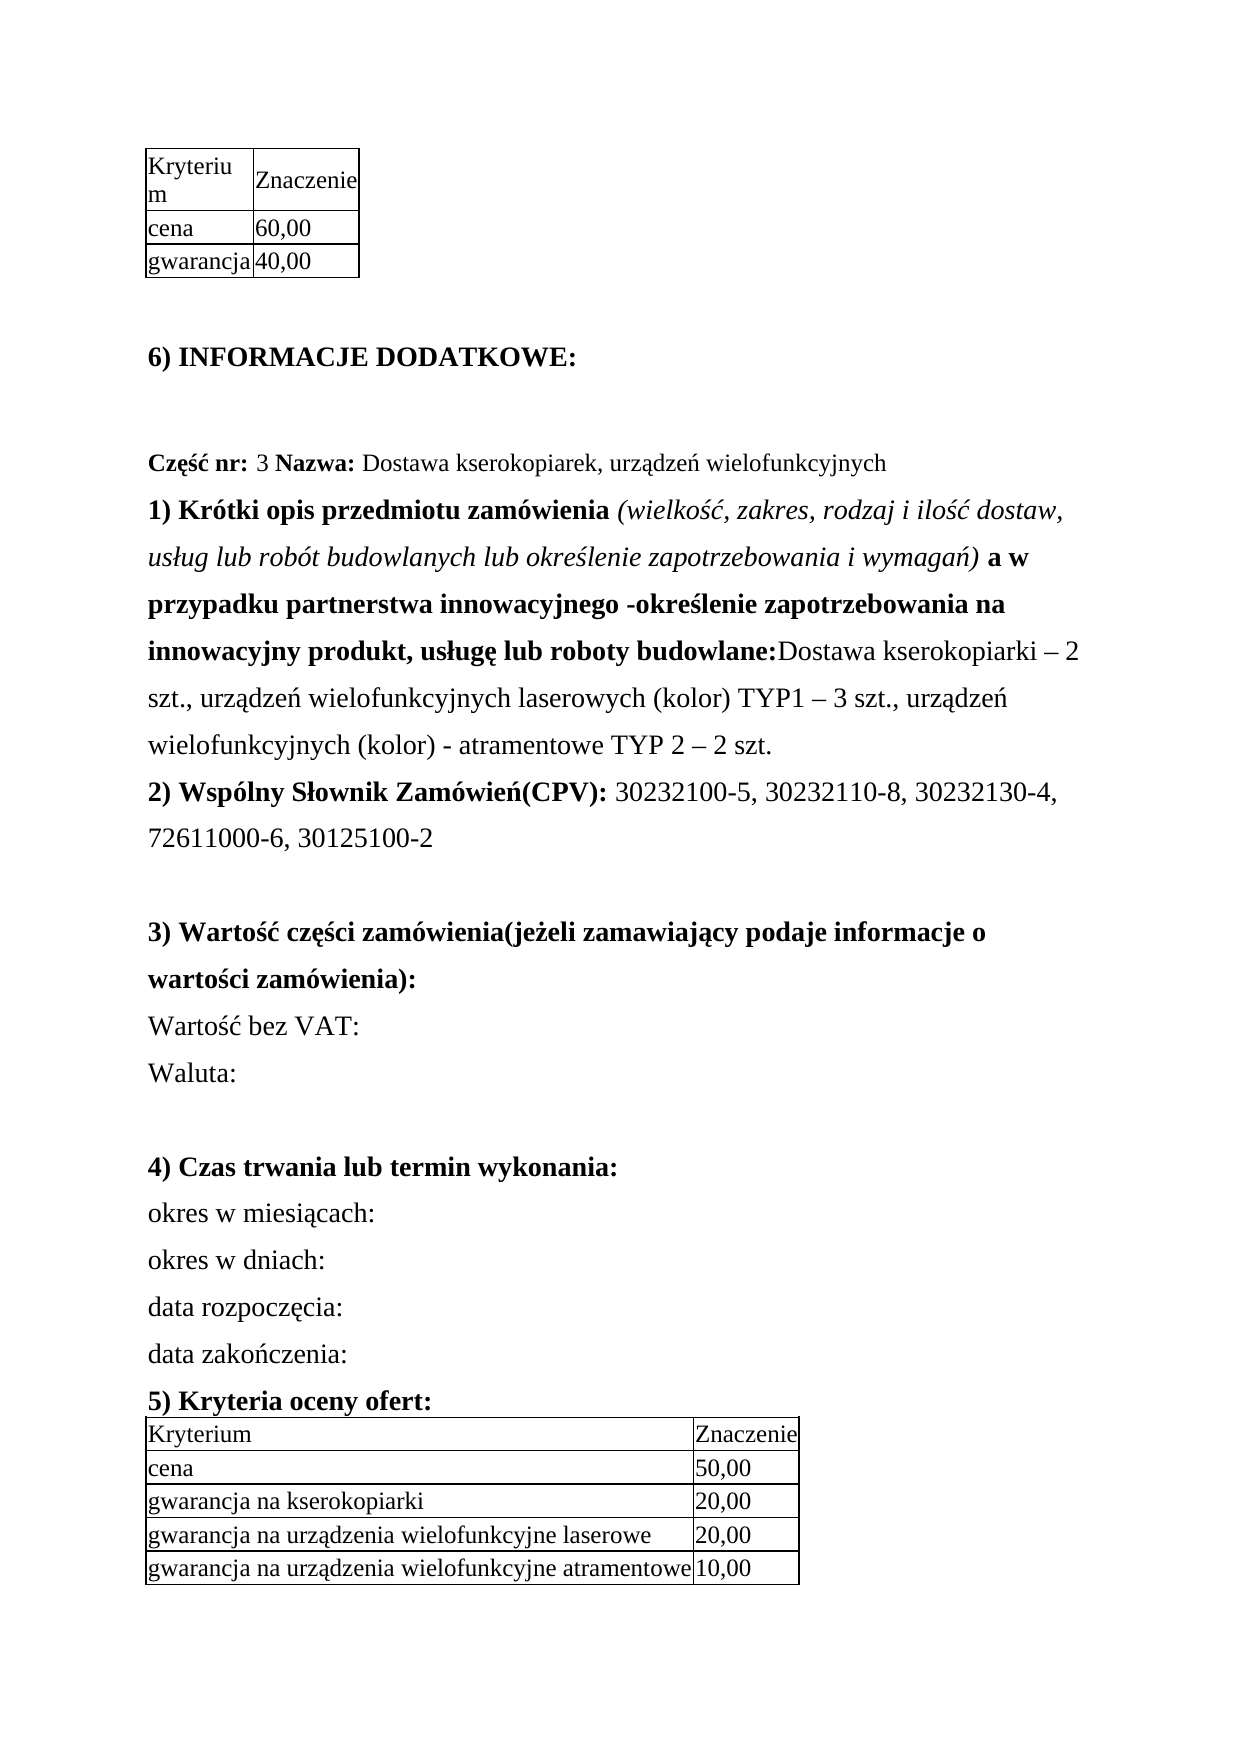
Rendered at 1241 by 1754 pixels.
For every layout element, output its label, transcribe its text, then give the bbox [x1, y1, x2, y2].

table_header Znaczenie [254, 149, 358, 210]
table_cell 60,00 [254, 211, 358, 243]
table_header 3 [255, 447, 273, 479]
table_header Dostawa kserokopiarek, urządzeń wielofunkcyjnych [360, 447, 893, 479]
table_cell gwarancja na kserokopiarki [147, 1485, 693, 1517]
table_header Znaczenie [694, 1418, 798, 1450]
table_header Część nr: [146, 447, 254, 479]
table_cell gwarancja na urządzenia wielofunkcyjne atramentowe [147, 1552, 693, 1583]
table_cell 50,00 [694, 1451, 798, 1483]
table_header Kryterium [147, 149, 253, 210]
table_cell 40,00 [254, 245, 358, 277]
table_cell cena [147, 1451, 693, 1483]
table_cell 10,00 [694, 1552, 798, 1583]
table_cell 20,00 [694, 1518, 798, 1550]
table_cell gwarancja [147, 245, 253, 277]
table_cell 20,00 [694, 1485, 798, 1517]
text 1) Krótki opis przedmiotu zamówienia (wielkość, zakres, rodzaj i ilość dostaw, usług lub robót budowlanych lub określenie zapotrzebowania i wymagań) a w przypadku partnerstwa innowacyjnego -określenie zapotrzebowania na innowacyjny produkt, usługę lub roboty budowlane:Dostawa kserokopiarki – 2 szt., urządzeń wielofunkcyjnych laserowych (kolor) TYP1 – 3 szt., urządzeń wielofunkcyjnych (kolor) - atramentowe TYP 2 – 2 szt. 2) Wspólny Słownik Zamówień(CPV): 30232100-5, 30232110-8, 30232130-4, 72611000-6, 30125100-2 3) Wartość części zamówienia(jeżeli zamawiający podaje informacje o wartości zamówienia): Wartość bez VAT: Waluta: 4) Czas trwania lub termin wykonania: okres w miesiącach: okres w dniach: data rozpoczęcia: data zakończenia: 5) Kryteria oceny ofert: [148, 479, 1093, 1416]
table_cell cena [147, 211, 253, 243]
table_cell gwarancja na urządzenia wielofunkcyjne laserowe [147, 1518, 693, 1550]
table_header Kryterium [147, 1418, 693, 1450]
text 6) INFORMACJE DODATKOWE: [148, 278, 1093, 419]
table_header Nazwa: [273, 447, 360, 479]
